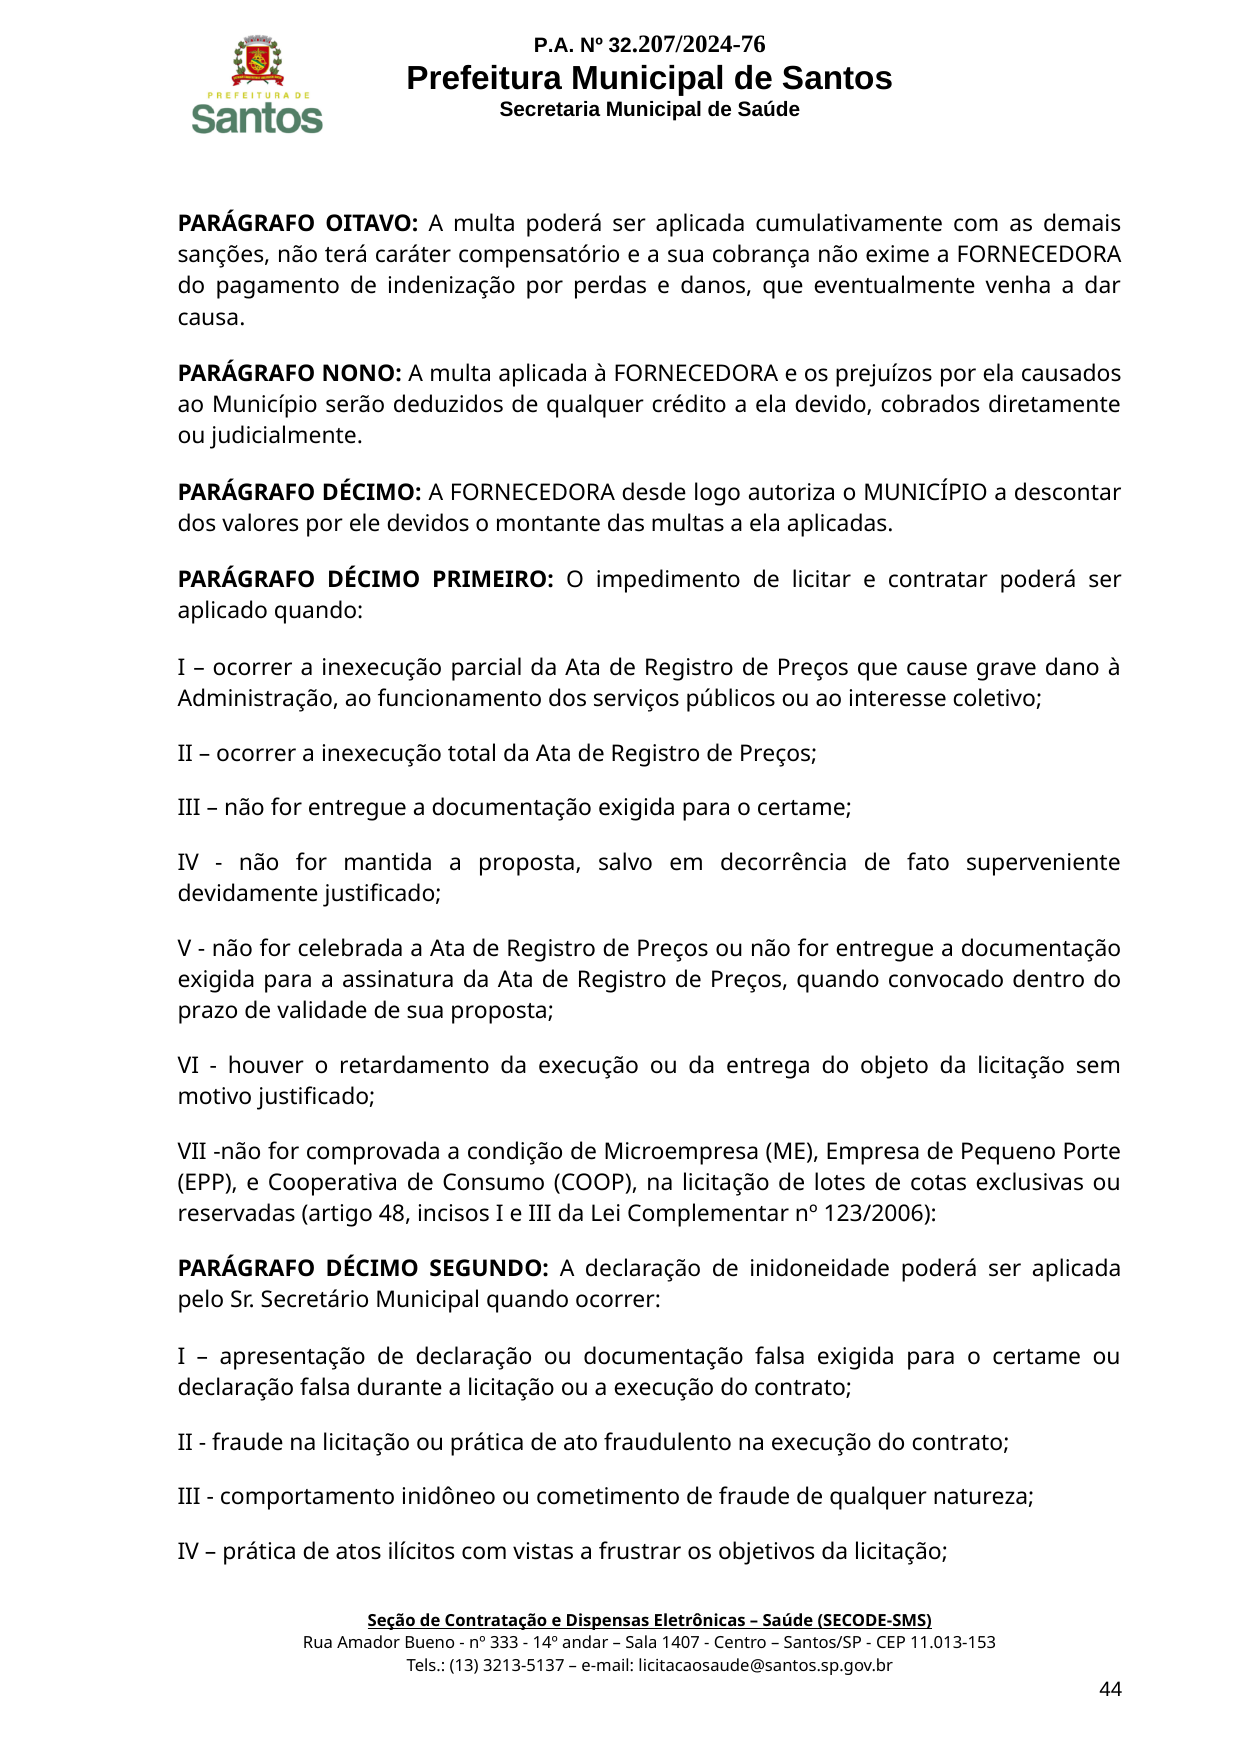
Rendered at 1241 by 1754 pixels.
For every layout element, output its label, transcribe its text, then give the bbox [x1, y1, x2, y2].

text II - fraude na licitação ou prática de ato fraudulento na execução do contrato; [177, 1426, 1122, 1457]
text VI - houver o retardamento da execução ou da entrega do objeto da licitação sem motivo justificado; [177, 1049, 1122, 1111]
text PARÁGRAFO DÉCIMO PRIMEIRO: O impedimento de licitar e contratar poderá ser aplicado quando: [177, 563, 1122, 626]
text IV – prática de atos ilícitos com vistas a frustrar os objetivos da licitação; [177, 1535, 1122, 1566]
text IV - não for mantida a proposta, salvo em decorrência de fato superveniente devidamente justificado; [177, 846, 1122, 908]
text III - comportamento inidôneo ou cometimento de fraude de qualquer natureza; [177, 1480, 1122, 1511]
text I – apresentação de declaração ou documentação falsa exigida para o certame ou declaração falsa durante a licitação ou a execução do contrato; [177, 1339, 1122, 1402]
text PARÁGRAFO DÉCIMO SEGUNDO: A declaração de inidoneidade poderá ser aplicada pelo Sr. Secretário Municipal quando ocorrer: [177, 1252, 1122, 1314]
text PARÁGRAFO NONO: A multa aplicada à FORNECEDORA e os prejuízos por ela causados ao Município serão deduzidos de qualquer crédito a ela devido, cobrados diretamente ou judicialmente. [177, 357, 1122, 451]
text I – ocorrer a inexecução parcial da Ata de Registro de Preços que cause grave dano à Administração, ao funcionamento dos serviços públicos ou ao interesse coletivo; [177, 651, 1122, 713]
text PARÁGRAFO DÉCIMO: A FORNECEDORA desde logo autoriza o MUNICÍPIO a descontar dos valores por ele devidos o montante das multas a ela aplicadas. [177, 476, 1122, 538]
picture [177, 20, 336, 148]
text PARÁGRAFO OITAVO: A multa poderá ser aplicada cumulativamente com as demais sanções, não terá caráter compensatório e a sua cobrança não exime a FORNECEDORA do pagamento de indenização por perdas e danos, que eventualmente venha a dar causa. [177, 207, 1122, 332]
text VII -não for comprovada a condição de Microempresa (ME), Empresa de Pequeno Porte (EPP), e Cooperativa de Consumo (COOP), na licitação de lotes de cotas exclusivas ou reservadas (artigo 48, incisos I e III da Lei Complementar nº 123/2006): [177, 1135, 1122, 1229]
text V - não for celebrada a Ata de Registro de Preços ou não for entregue a documentação exigida para a assinatura da Ata de Registro de Preços, quando convocado dentro do prazo de validade de sua proposta; [177, 932, 1122, 1026]
text II – ocorrer a inexecução total da Ata de Registro de Preços; [177, 736, 1122, 768]
text III – não for entregue a documentação exigida para o certame; [177, 791, 1122, 822]
